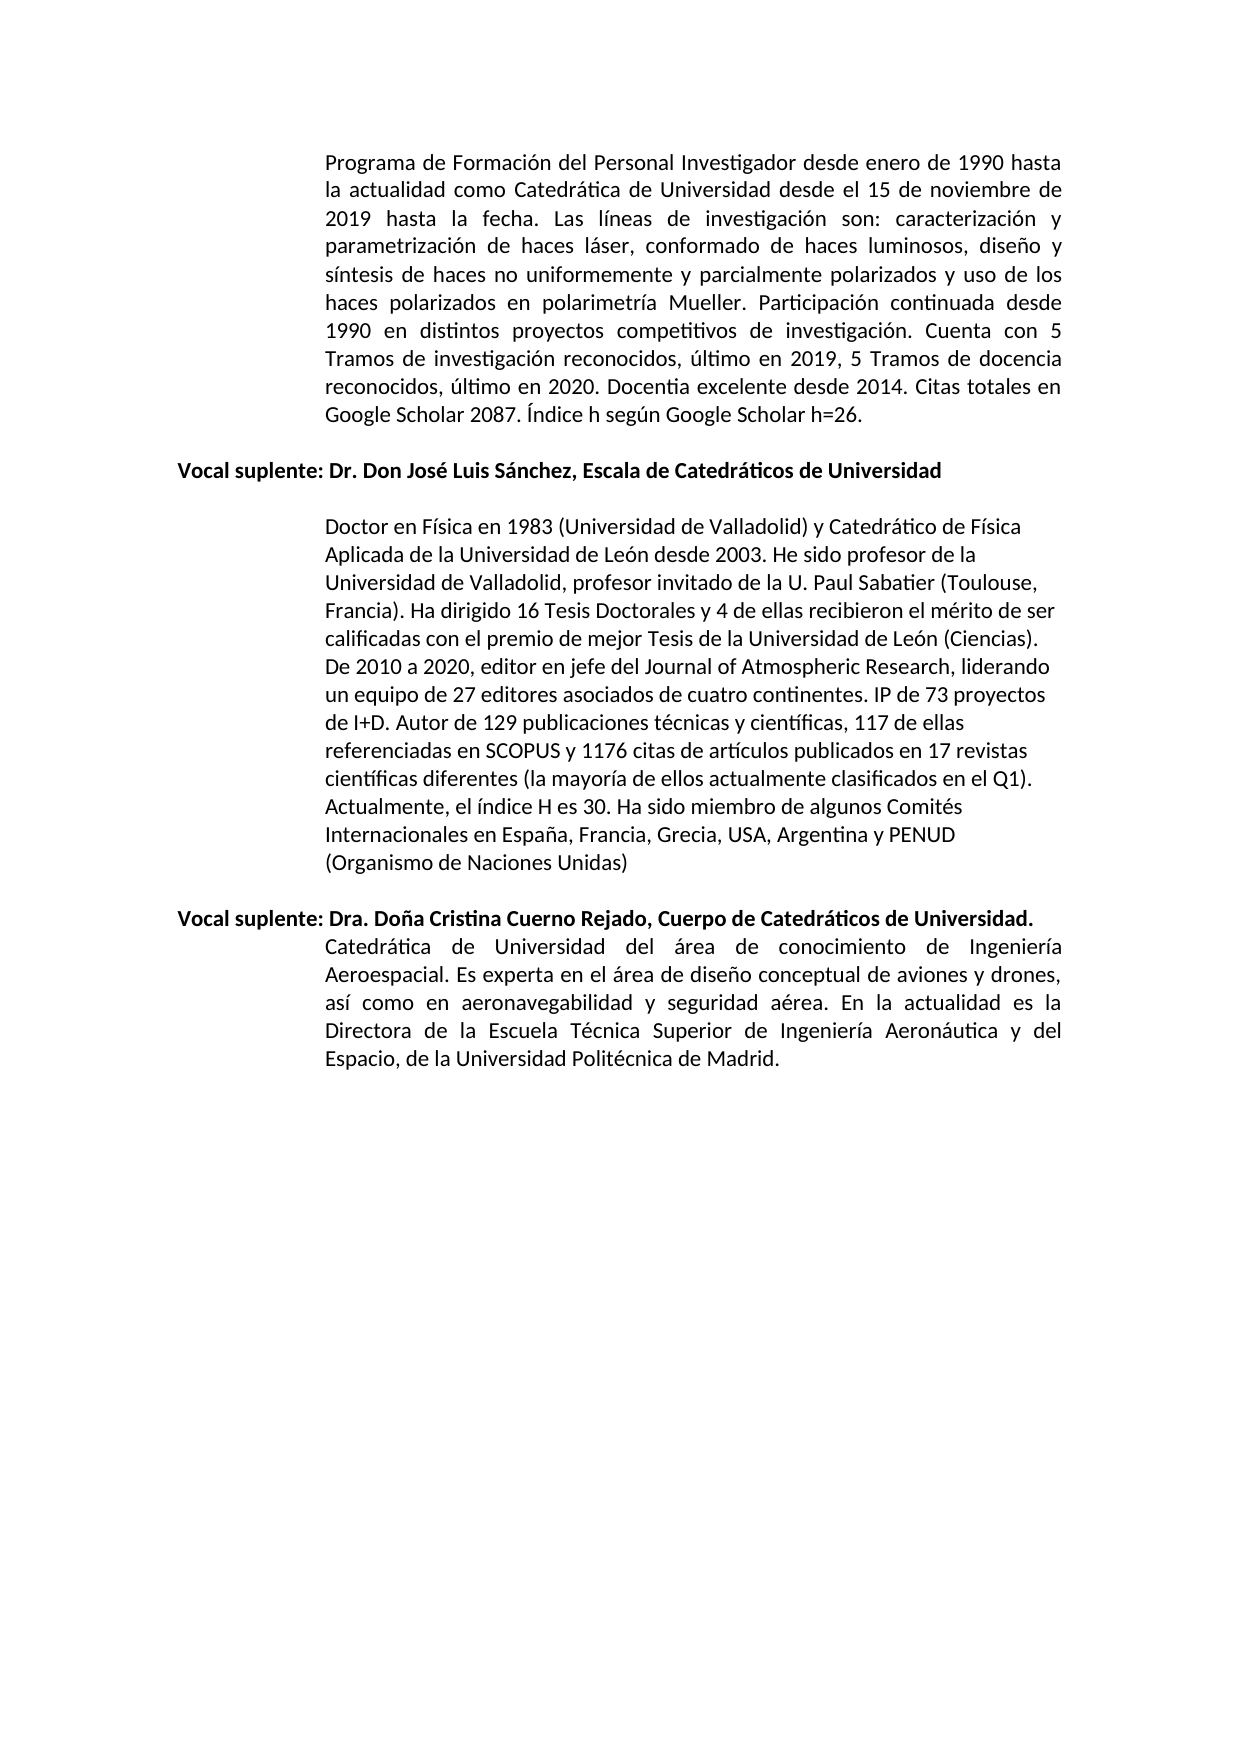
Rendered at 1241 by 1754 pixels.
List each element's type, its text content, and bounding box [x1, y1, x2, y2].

text Vocal suplente: Dr. Don José Luis Sánchez, Escala de Catedráticos de Universidad [177, 456, 1063, 484]
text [325, 148, 1063, 428]
text Doctor en Física en 1983 (Universidad de Valladolid) y Catedrático de Física Aplicada de la Universidad de León desde 2003. He sido profesor de la Universidad de Valladolid, profesor invitado de la U. Paul Sabatier (Toulouse, Francia). Ha dirigido 16 Tesis Doctorales y 4 de ellas recibieron el mérito de ser calificadas con el premio de mejor Tesis de la Universidad de León (Ciencias). De 2010 a 2020, editor en jefe del Journal of Atmospheric Research, liderando un equipo de 27 editores asociados de cuatro continentes. IP de 73 proyectos de I+D. Autor de 129 publicaciones técnicas y científicas, 117 de ellas referenciadas en SCOPUS y 1176 citas de artículos publicados en 17 revistas científicas diferentes (la mayoría de ellos actualmente clasificados en el Q1). Actualmente, el índice H es 30. Ha sido miembro de algunos Comités Internacionales en España, Francia, Grecia, USA, Argentina y PENUD (Organismo de Naciones Unidas) [325, 512, 1063, 876]
text Vocal suplente: Dra. Doña Cristina Cuerno Rejado, Cuerpo de Catedráticos de Universidad. [177, 904, 1063, 932]
text Catedrática de Universidad del área de conocimiento de Ingeniería Aeroespacial. Es experta en el área de diseño conceptual de aviones y drones, así como en aeronavegabilidad y seguridad aérea. En la actualidad es la Directora de la Escuela Técnica Superior de Ingeniería Aeronáutica y del Espacio, de la Universidad Politécnica de Madrid. [325, 932, 1063, 1072]
